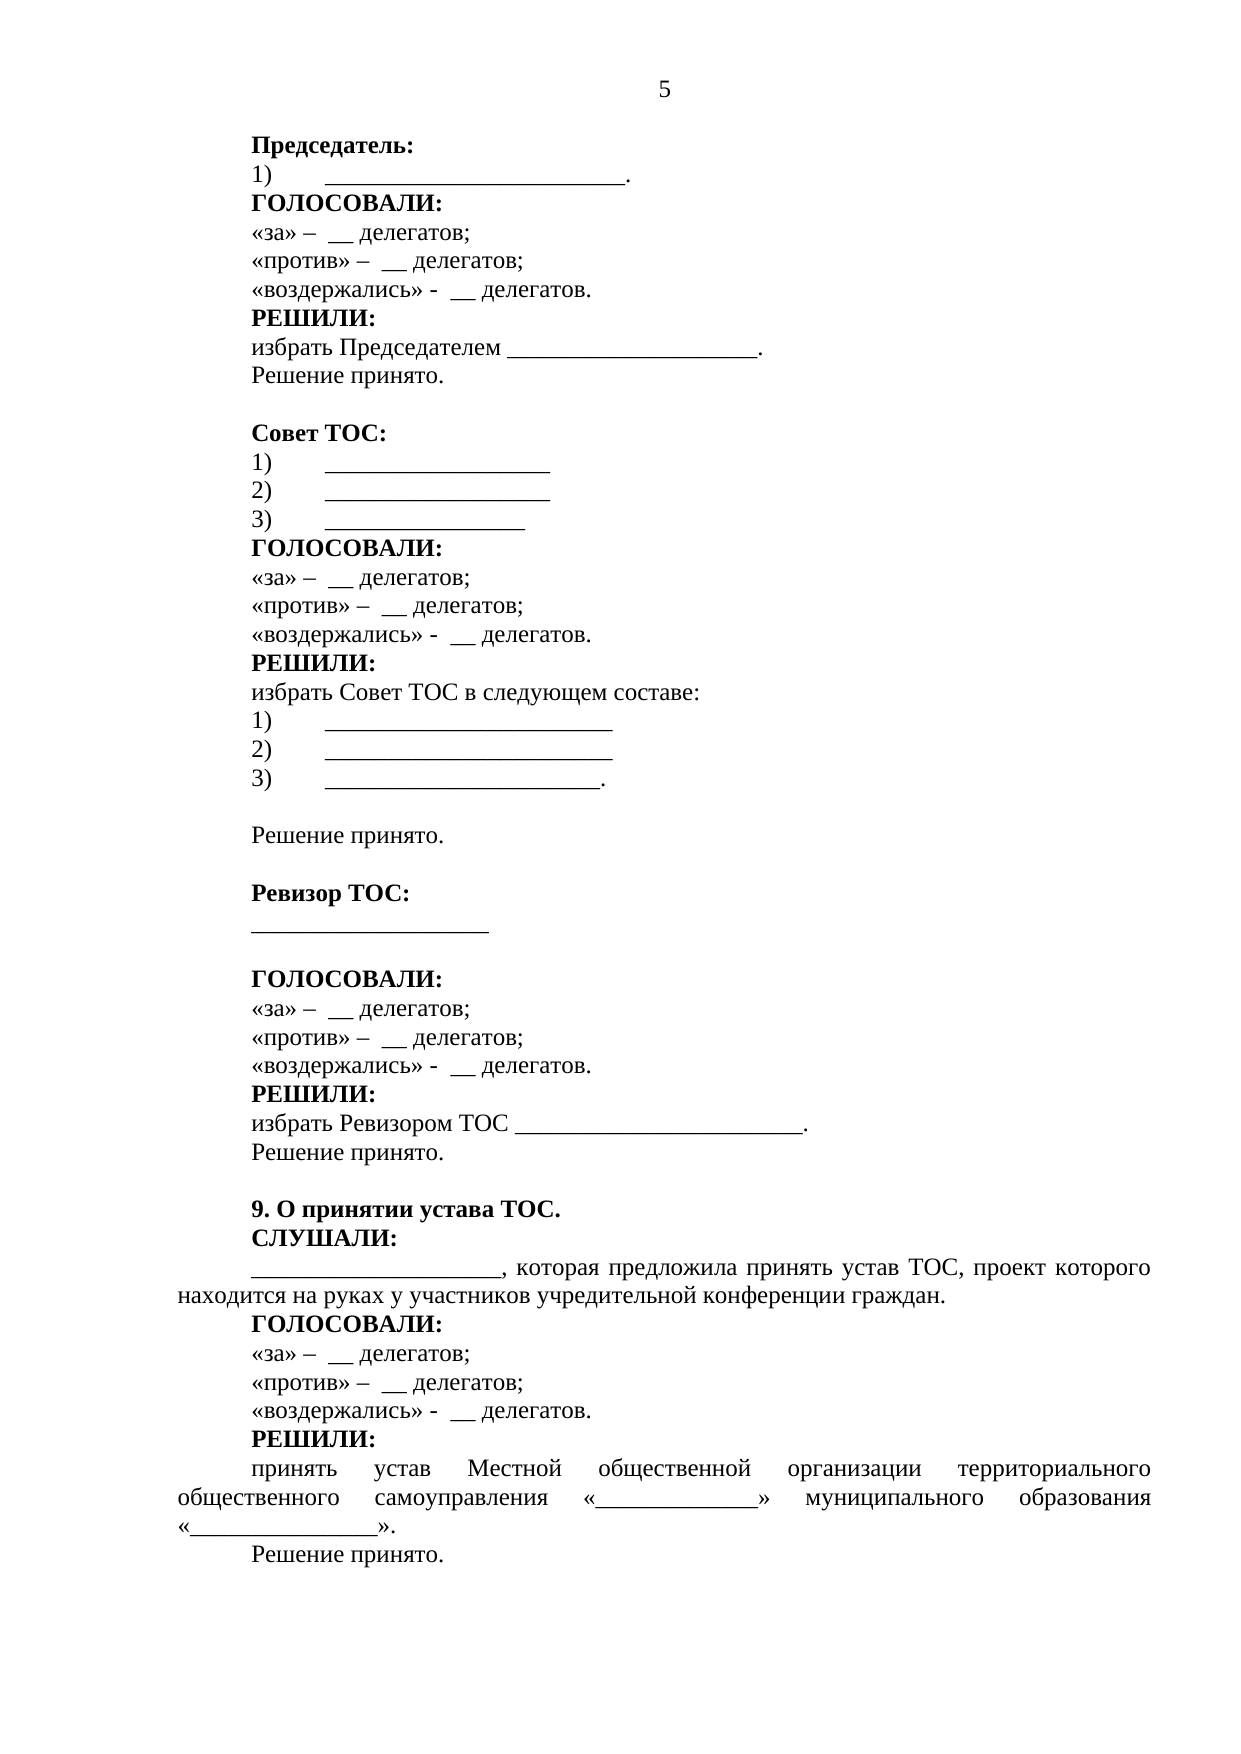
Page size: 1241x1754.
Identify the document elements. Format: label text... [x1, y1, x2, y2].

text ГОЛОСОВАЛИ: [177, 1309, 1152, 1338]
list ________________________. [177, 159, 1152, 188]
text «против» – __ делегатов; [177, 1022, 1152, 1051]
text РЕШИЛИ: [177, 1079, 1152, 1108]
text 9. О принятии устава ТОС. [177, 1194, 1152, 1223]
text избрать Ревизором ТОС _______________________. [177, 1108, 1152, 1137]
text «за» – __ делегатов; [177, 217, 1152, 246]
list ______________________. [177, 763, 1152, 792]
text «воздержались» - __ делегатов. [177, 619, 1152, 648]
text Решение принято. [177, 821, 1152, 849]
text Решение принято. [177, 361, 1152, 389]
list __________________ [177, 447, 1152, 476]
text принять устав Местной общественной организации территориального общественного самоуправления «_____________» муниципального образования «_______________». [177, 1453, 1152, 1539]
text Председатель: [177, 131, 1152, 159]
text «за» – __ делегатов; [177, 993, 1152, 1022]
text «воздержались» - __ делегатов. [177, 1051, 1152, 1079]
text избрать Совет ТОС в следующем составе: [177, 677, 1152, 706]
text ГОЛОСОВАЛИ: [177, 188, 1152, 217]
text «против» – __ делегатов; [177, 246, 1152, 274]
text «против» – __ делегатов; [177, 1367, 1152, 1396]
text ____________________, которая предложила принять устав ТОС, проект которого находится на руках у участников учредительной конференции граждан. [177, 1252, 1152, 1309]
text РЕШИЛИ: [177, 1424, 1152, 1453]
text Решение принято. [177, 1539, 1152, 1568]
text Совет ТОС: [177, 418, 1152, 447]
text избрать Председателем ____________________. [177, 332, 1152, 361]
text Ревизор ТОС: [177, 878, 1152, 907]
text РЕШИЛИ: [177, 303, 1152, 332]
list ________________ [177, 504, 1152, 533]
text Решение принято. [177, 1137, 1152, 1166]
text «воздержались» - __ делегатов. [177, 274, 1152, 303]
list _______________________ [177, 734, 1152, 763]
text СЛУШАЛИ: [177, 1223, 1152, 1252]
text РЕШИЛИ: [177, 648, 1152, 677]
text «воздержались» - __ делегатов. [177, 1396, 1152, 1424]
text ГОЛОСОВАЛИ: [177, 964, 1152, 993]
text ГОЛОСОВАЛИ: [177, 533, 1152, 562]
list _______________________ [177, 706, 1152, 734]
list __________________ [177, 476, 1152, 504]
text ___________________ [177, 907, 1152, 936]
text «за» – __ делегатов; [177, 562, 1152, 591]
text «против» – __ делегатов; [177, 591, 1152, 619]
text «за» – __ делегатов; [177, 1338, 1152, 1367]
